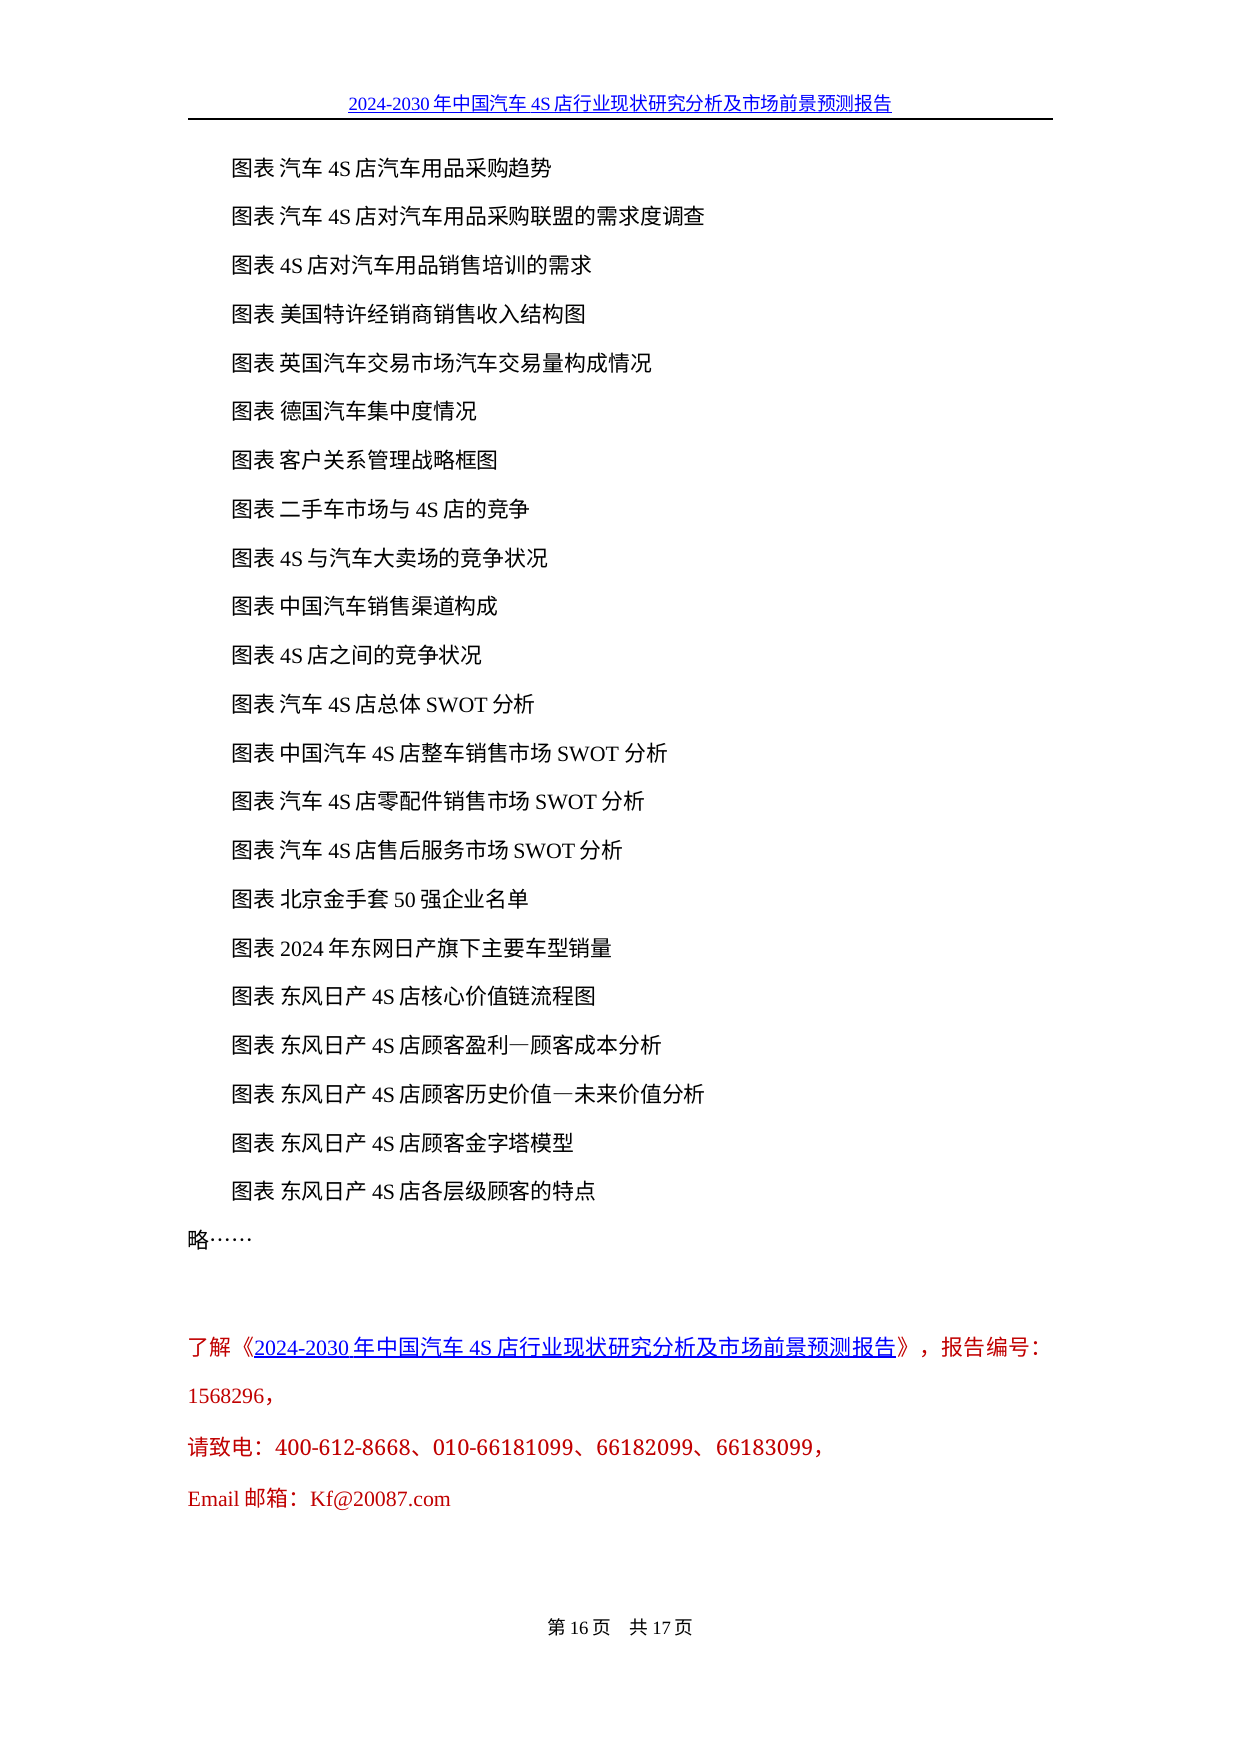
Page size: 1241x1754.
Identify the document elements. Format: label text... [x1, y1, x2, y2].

text 请致电：400-612-8668、010-66181099、66182099、66183099， [187, 1429, 1053, 1462]
text Email邮箱：Kf@20087.com [187, 1481, 1053, 1513]
text 了解《2024-2030年中国汽车4S店行业现状研究分析及市场前景预测报告》，报告编号：1568296， [187, 1329, 1053, 1410]
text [187, 150, 1053, 1255]
